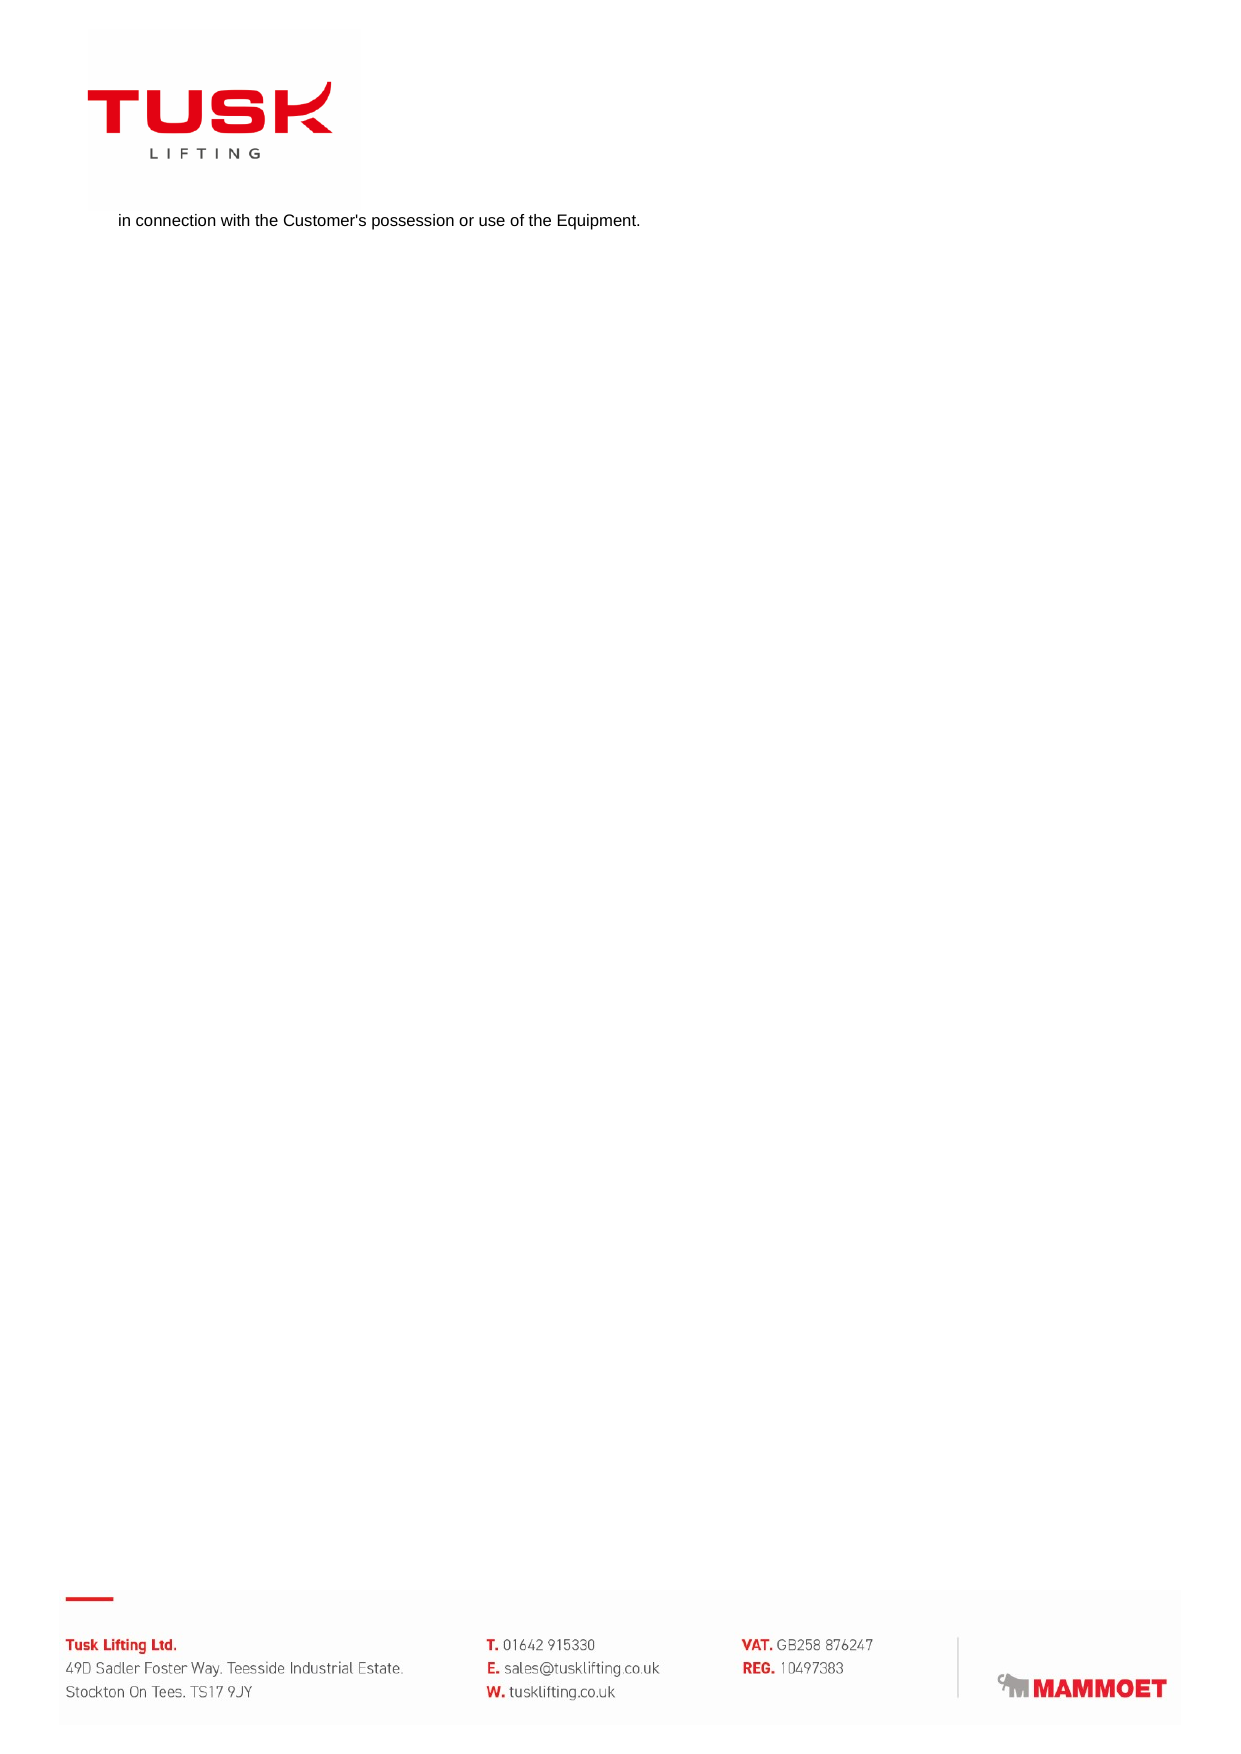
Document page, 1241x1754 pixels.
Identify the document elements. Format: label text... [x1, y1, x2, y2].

picture [59, 1590, 1182, 1725]
picture [87, 29, 361, 210]
